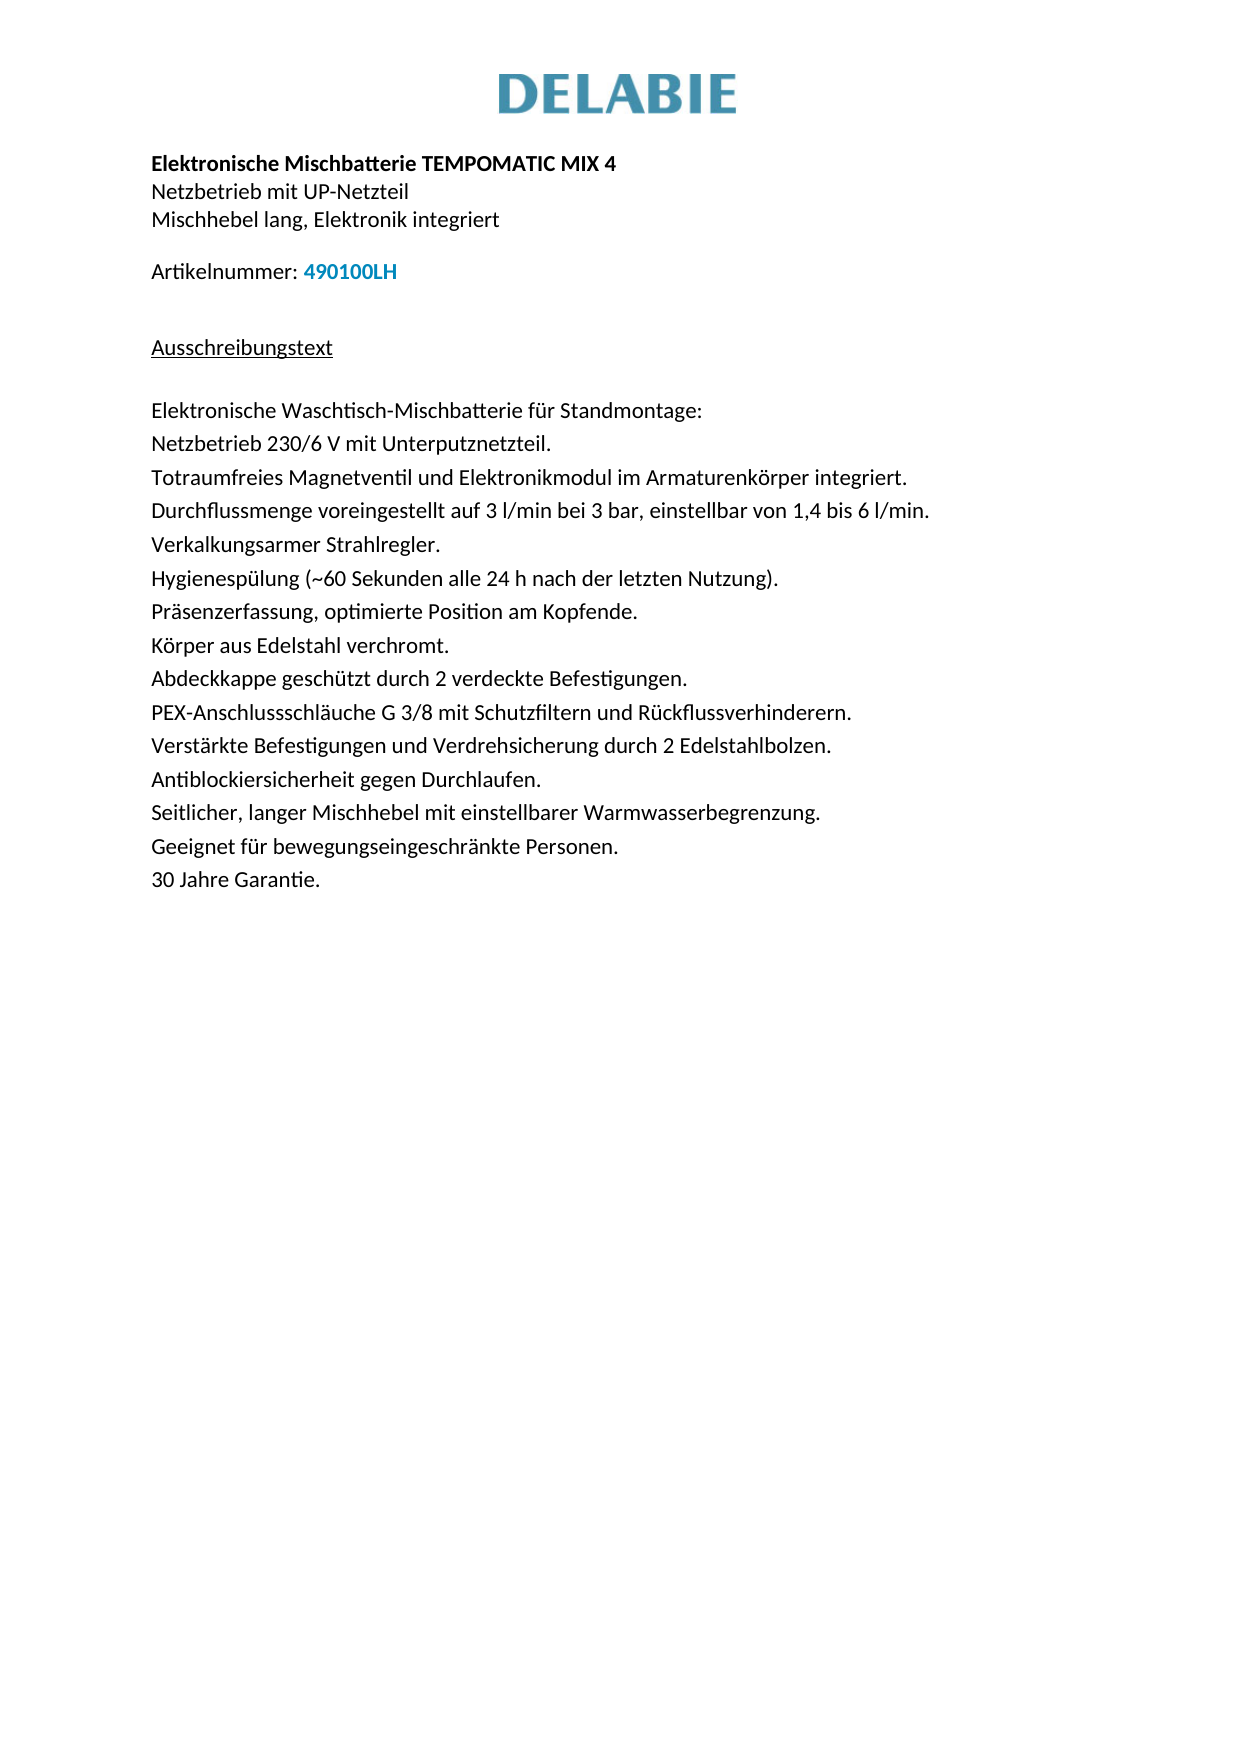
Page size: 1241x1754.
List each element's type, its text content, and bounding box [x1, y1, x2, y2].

picture [497, 74, 738, 114]
text Seitlicher, langer Mischhebel mit einstellbarer Warmwasserbegrenzung. [151, 798, 1084, 827]
text Netzbetrieb mit UP-Netzteil [151, 177, 1084, 205]
text Verkalkungsarmer Strahlregler. [151, 530, 1084, 558]
text Körper aus Edelstahl verchromt. [151, 631, 1084, 659]
text 30 Jahre Garantie. [151, 866, 1084, 894]
text Elektronische Waschtisch-Mischbatterie für Standmontage: [151, 396, 1084, 424]
text Hygienespülung (~60 Sekunden alle 24 h nach der letzten Nutzung). [151, 564, 1084, 592]
text Verstärkte Befestigungen und Verdrehsicherung durch 2 Edelstahlbolzen. [151, 731, 1084, 759]
text Netzbetrieb 230/6 V mit Unterputznetzteil. [151, 429, 1084, 458]
text Antiblockiersicherheit gegen Durchlaufen. [151, 765, 1084, 793]
text Abdeckkappe geschützt durch 2 verdeckte Befestigungen. [151, 664, 1084, 692]
text Artikelnummer: 490100LH [151, 257, 1084, 285]
text Präsenzerfassung, optimierte Position am Kopfende. [151, 597, 1084, 625]
text Durchflussmenge voreingestellt auf 3 l/min bei 3 bar, einstellbar von 1,4 bis 6 l/min. [151, 497, 1084, 525]
text Ausschreibungstext [151, 333, 1084, 361]
text Mischhebel lang, Elektronik integriert [151, 205, 1084, 233]
text PEX-Anschlussschläuche G 3/8 mit Schutzfiltern und Rückflussverhinderern. [151, 698, 1084, 726]
text Totraumfreies Magnetventil und Elektronikmodul im Armaturenkörper integriert. [151, 463, 1084, 491]
text Elektronische Mischbatterie TEMPOMATIC MIX 4 [151, 149, 1084, 177]
text Geeignet für bewegungseingeschränkte Personen. [151, 832, 1084, 860]
